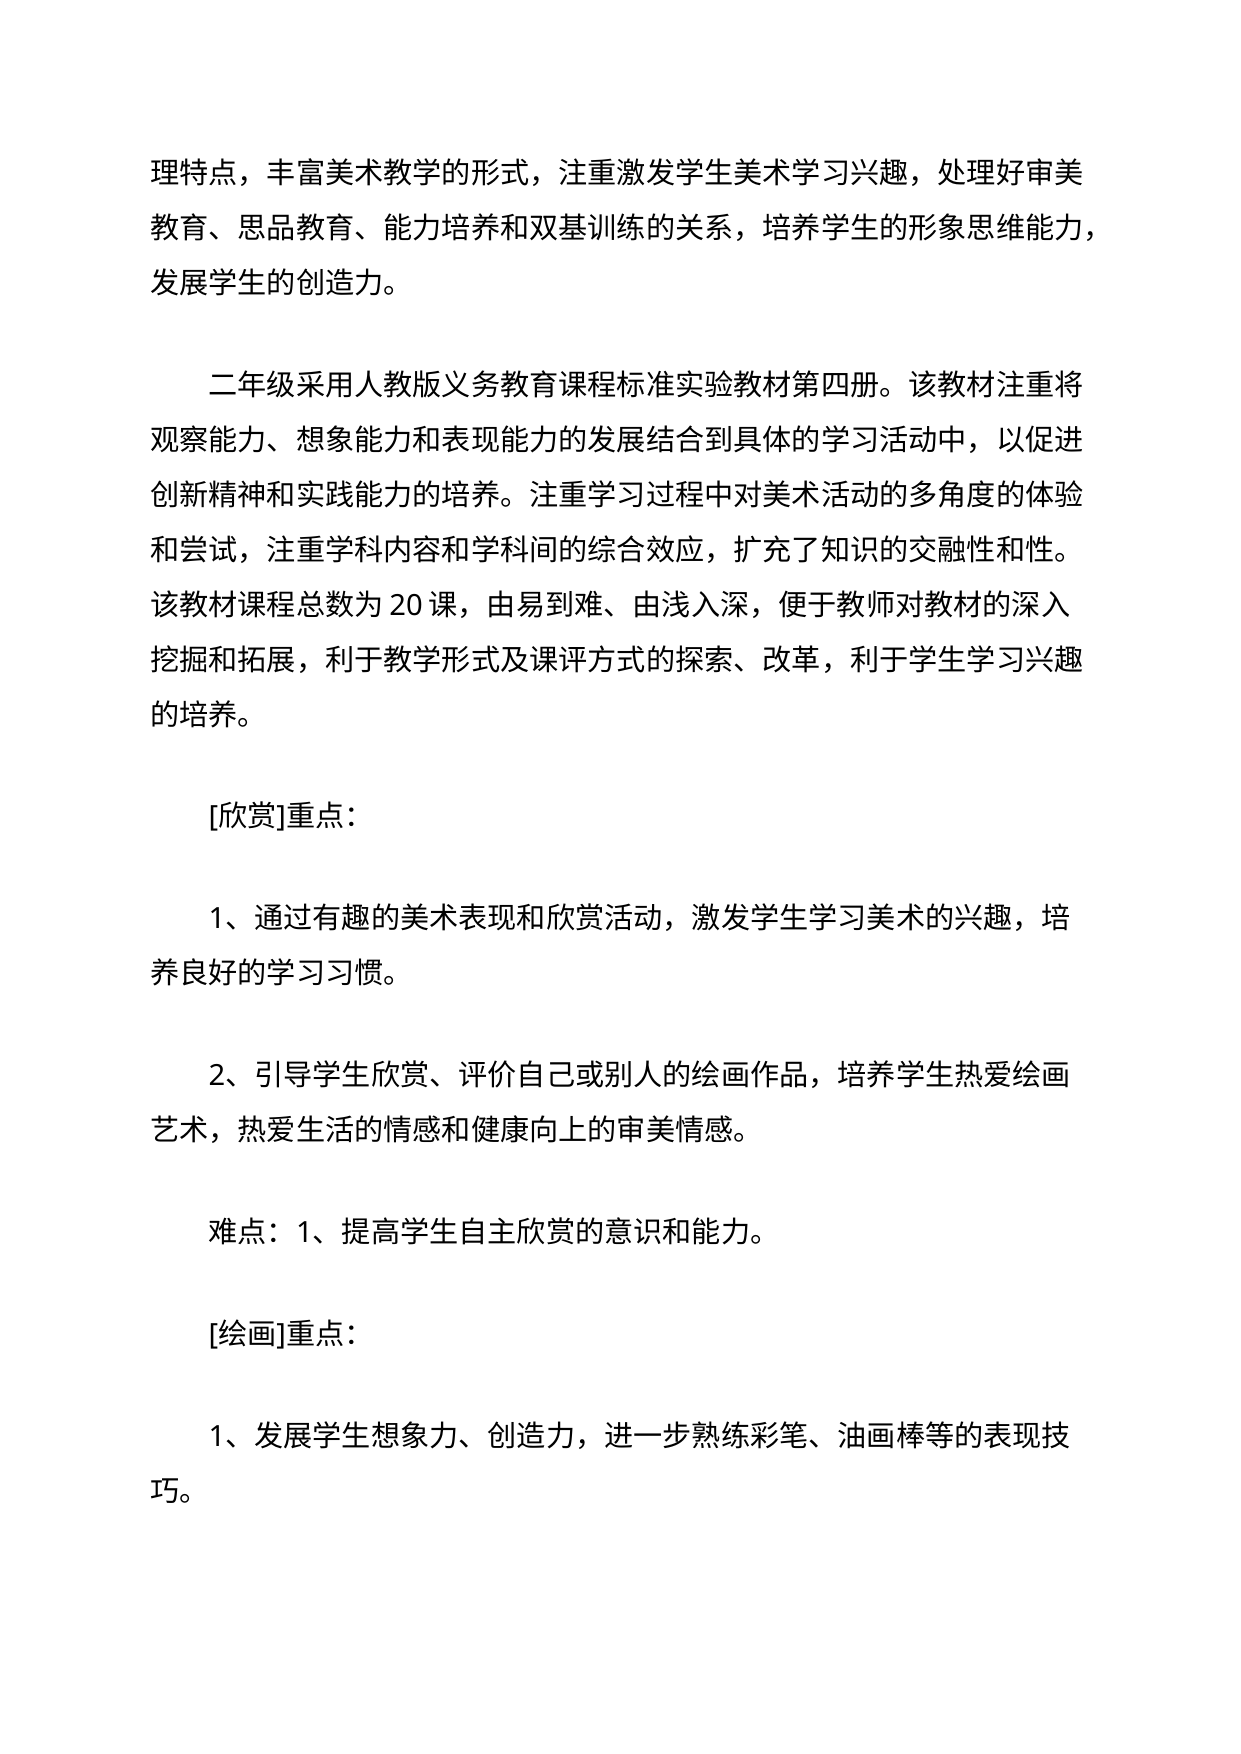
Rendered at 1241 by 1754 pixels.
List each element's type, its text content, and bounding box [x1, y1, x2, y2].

text [欣赏]重点： [150, 793, 1090, 835]
text 1、发展学生想象力、创造力，进一步熟练彩笔、油画棒等的表现技巧。 [150, 1412, 1090, 1509]
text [150, 150, 1090, 302]
text 难点：1、提高学生自主欣赏的意识和能力。 [150, 1208, 1090, 1251]
text 1、通过有趣的美术表现和欣赏活动，激发学生学习美术的兴趣，培养良好的学习习惯。 [150, 895, 1090, 992]
text 二年级采用人教版义务教育课程标准实验教材第四册。该教材注重将观察能力、想象能力和表现能力的发展结合到具体的学习活动中，以促进创新精神和实践能力的培养。注重学习过程中对美术活动的多角度的体验和尝试，注重学科内容和学科间的综合效应，扩充了知识的交融性和性。该教材课程总数为20课，由易到难、由浅入深，便于教师对教材的深入挖掘和拓展，利于教学形式及课评方式的探索、改革，利于学生学习兴趣的培养。 [150, 362, 1090, 733]
text 2、引导学生欣赏、评价自己或别人的绘画作品，培养学生热爱绘画艺术，热爱生活的情感和健康向上的审美情感。 [150, 1052, 1090, 1149]
text [绘画]重点： [150, 1310, 1090, 1353]
